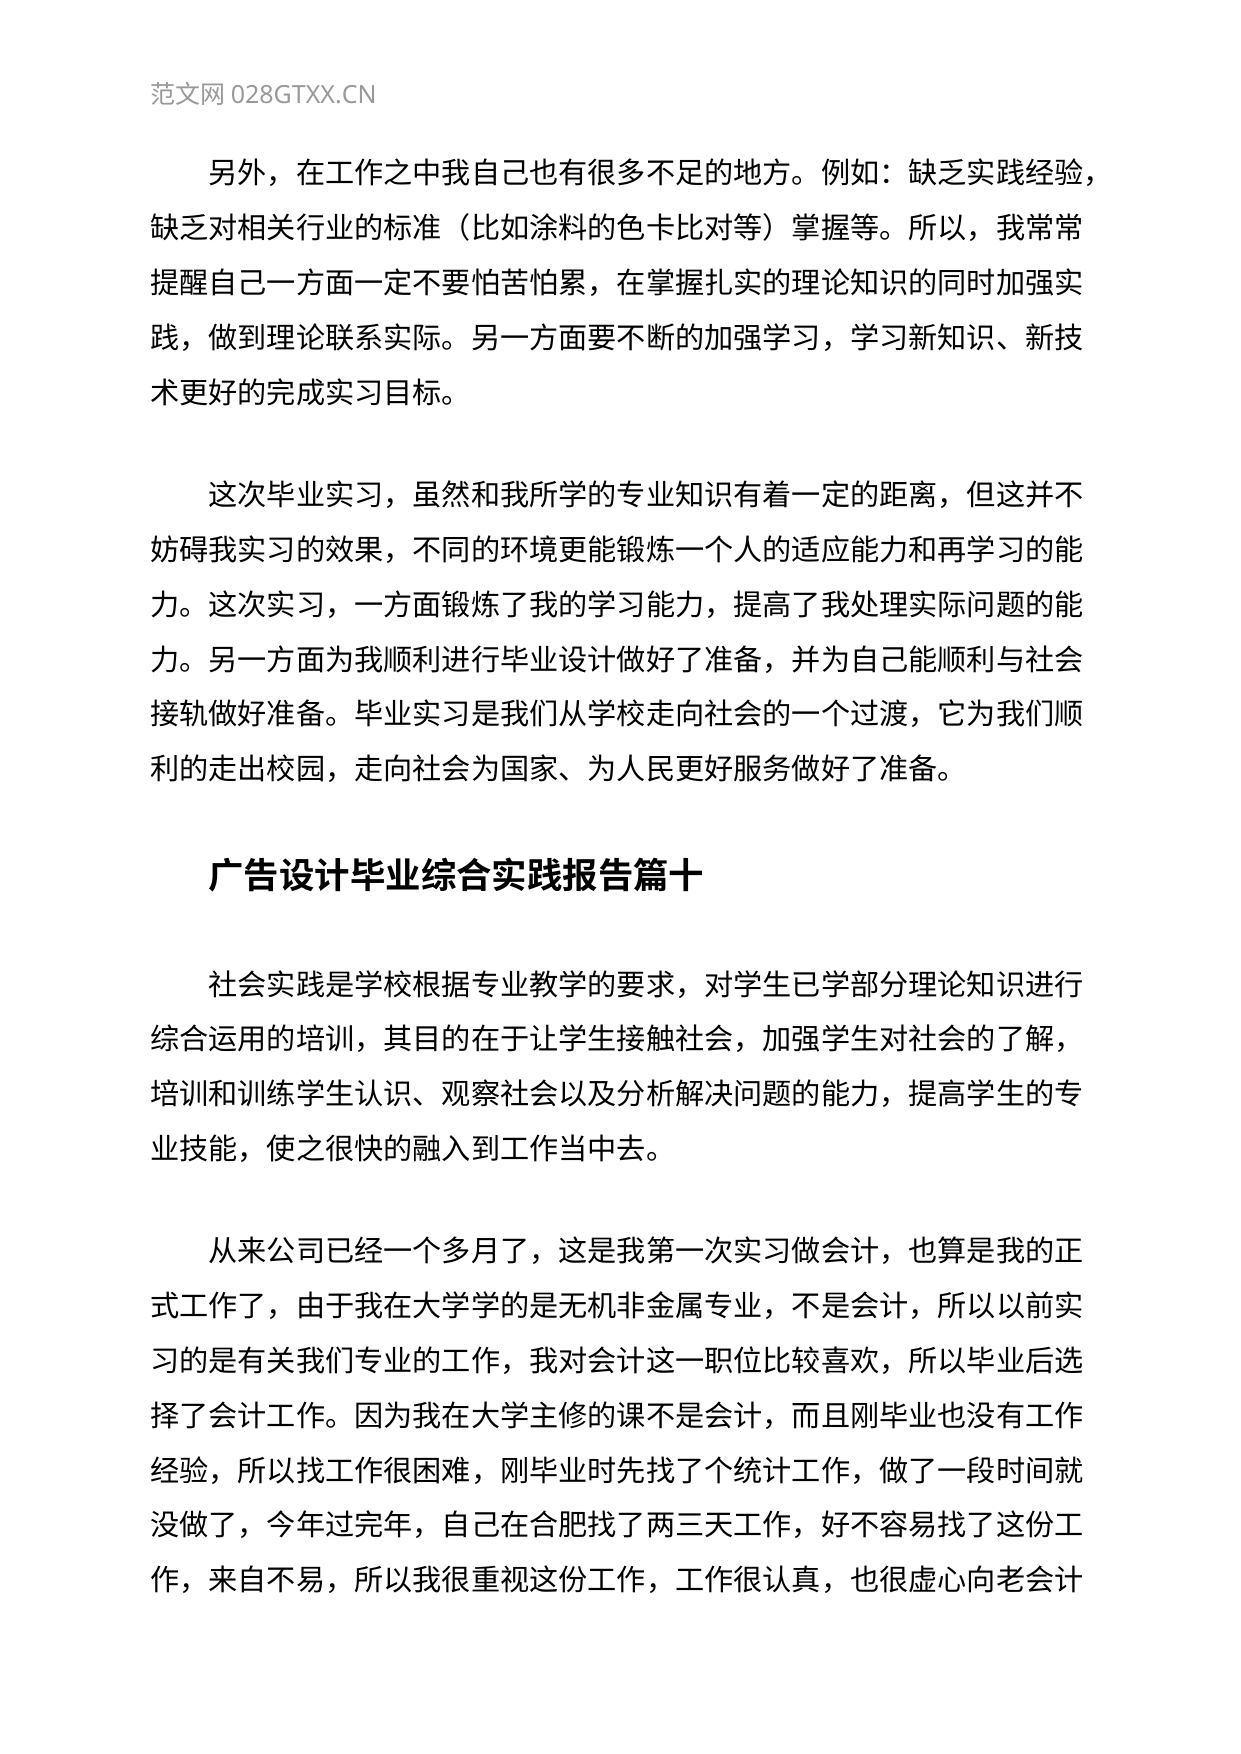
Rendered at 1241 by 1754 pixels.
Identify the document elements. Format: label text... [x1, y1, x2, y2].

text 广告设计毕业综合实践报告篇十 [150, 848, 1090, 899]
text 另外，在工作之中我自己也有很多不足的地方。例如：缺乏实践经验，缺乏对相关行业的标准（比如涂料的色卡比对等）掌握等。所以，我常常提醒自己一方面一定不要怕苦怕累，在掌握扎实的理论知识的同时加强实践，做到理论联系实际。另一方面要不断的加强学习，学习新知识、新技术更好的完成实习目标。 [150, 150, 1090, 412]
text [150, 1227, 1090, 1599]
text 这次毕业实习，虽然和我所学的专业知识有着一定的距离，但这并不妨碍我实习的效果，不同的环境更能锻炼一个人的适应能力和再学习的能力。这次实习，一方面锻炼了我的学习能力，提高了我处理实际问题的能力。另一方面为我顺利进行毕业设计做好了准备，并为自己能顺利与社会接轨做好准备。毕业实习是我们从学校走向社会的一个过渡，它为我们顺利的走出校园，走向社会为国家、为人民更好服务做好了准备。 [150, 471, 1090, 788]
text 社会实践是学校根据专业教学的要求，对学生已学部分理论知识进行综合运用的培训，其目的在于让学生接触社会，加强学生对社会的了解，培训和训练学生认识、观察社会以及分析解决问题的能力，提高学生的专业技能，使之很快的融入到工作当中去。 [150, 961, 1090, 1168]
